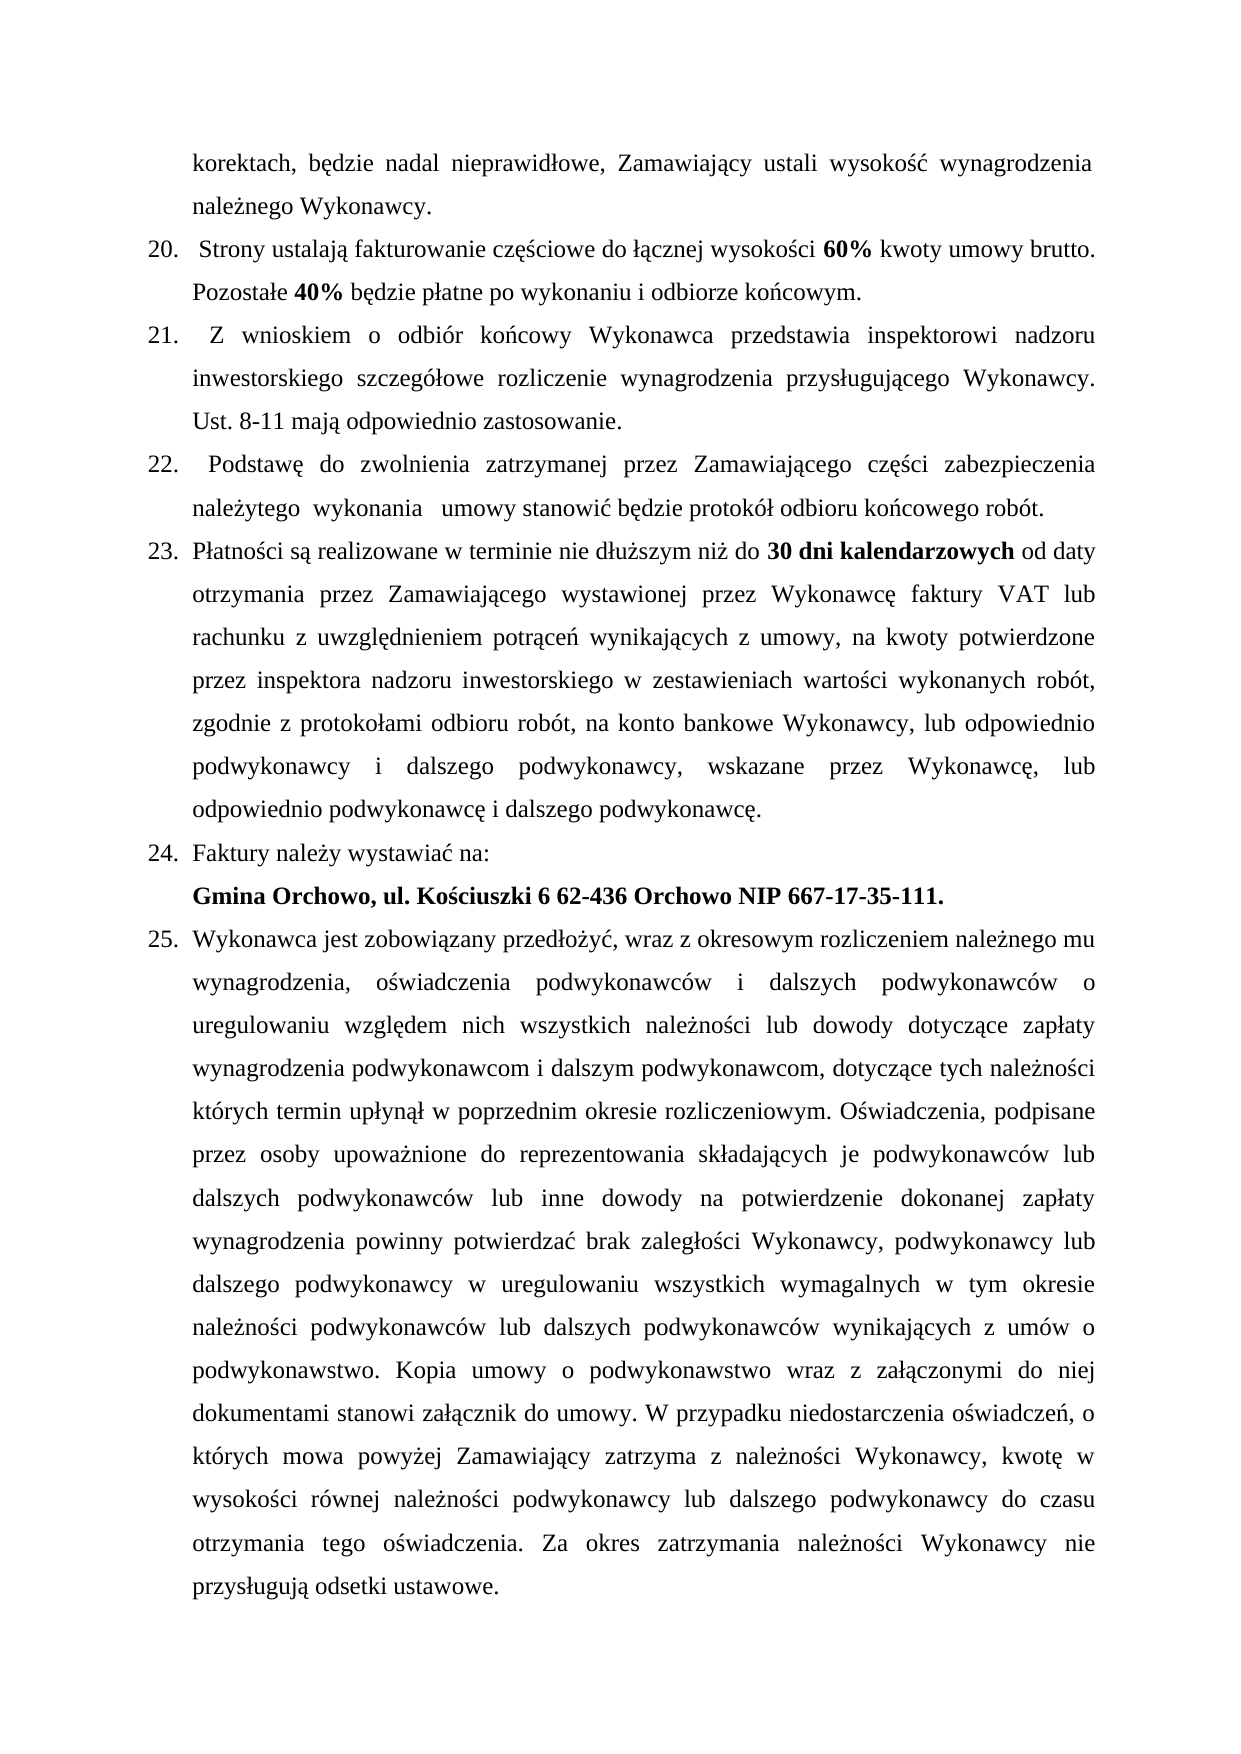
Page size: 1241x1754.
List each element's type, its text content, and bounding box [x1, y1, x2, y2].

list Podstawę do zwolnienia zatrzymanej przez Zamawiającego części zabezpieczenia należytego wykonania umowy stanowić będzie protokół odbioru końcowego robót. [148, 449, 1096, 521]
list Strony ustalają fakturowanie częściowe do łącznej wysokości 60% kwoty umowy brutto. Pozostałe 40% będzie płatne po wykonaniu i odbiorze końcowym. [148, 234, 1096, 306]
list Płatności są realizowane w terminie nie dłuższym niż do 30 dni kalendarzowych od daty otrzymania przez Zamawiającego wystawionej przez Wykonawcę faktury VAT lub rachunku z uwzględnieniem potrąceń wynikających z umowy, na kwoty potwierdzone przez inspektora nadzoru inwestorskiego w zestawieniach wartości wykonanych robót, zgodnie z protokołami odbioru robót, na konto bankowe Wykonawcy, lub odpowiednio podwykonawcy i dalszego podwykonawcy, wskazane przez Wykonawcę, lub odpowiednio podwykonawcę i dalszego podwykonawcę. [148, 536, 1096, 823]
list Wykonawca jest zobowiązany przedłożyć, wraz z okresowym rozliczeniem należnego mu wynagrodzenia, oświadczenia podwykonawców i dalszych podwykonawców o uregulowaniu względem nich wszystkich należności lub dowody dotyczące zapłaty wynagrodzenia podwykonawcom i dalszym podwykonawcom, dotyczące tych należności których termin upłynął w poprzednim okresie rozliczeniowym. Oświadczenia, podpisane przez osoby upoważnione do reprezentowania składających je podwykonawców lub dalszych podwykonawców lub inne dowody na potwierdzenie dokonanej zapłaty wynagrodzenia powinny potwierdzać brak zaległości Wykonawcy, podwykonawcy lub dalszego podwykonawcy w uregulowaniu wszystkich wymagalnych w tym okresie należności podwykonawców lub dalszych podwykonawców wynikających z umów o podwykonawstwo. Kopia umowy o podwykonawstwo wraz z załączonymi do niej dokumentami stanowi załącznik do umowy. W przypadku niedostarczenia oświadczeń, o których mowa powyżej Zamawiający zatrzyma z należności Wykonawcy, kwotę w wysokości równej należności podwykonawcy lub dalszego podwykonawcy do czasu otrzymania tego oświadczenia. Za okres zatrzymania należności Wykonawcy nie przysługują odsetki ustawowe. [148, 924, 1096, 1599]
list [148, 148, 1093, 219]
list Z wnioskiem o odbiór końcowy Wykonawca przedstawia inspektorowi nadzoru inwestorskiego szczegółowe rozliczenie wynagrodzenia przysługującego Wykonawcy. Ust. 8-11 mają odpowiednio zastosowanie. [148, 320, 1096, 435]
list Faktury należy wystawiać na: [148, 838, 1096, 866]
text Gmina Orchowo, ul. Kościuszki 6 62-436 Orchowo NIP 667-17-35-111. [192, 881, 1096, 909]
